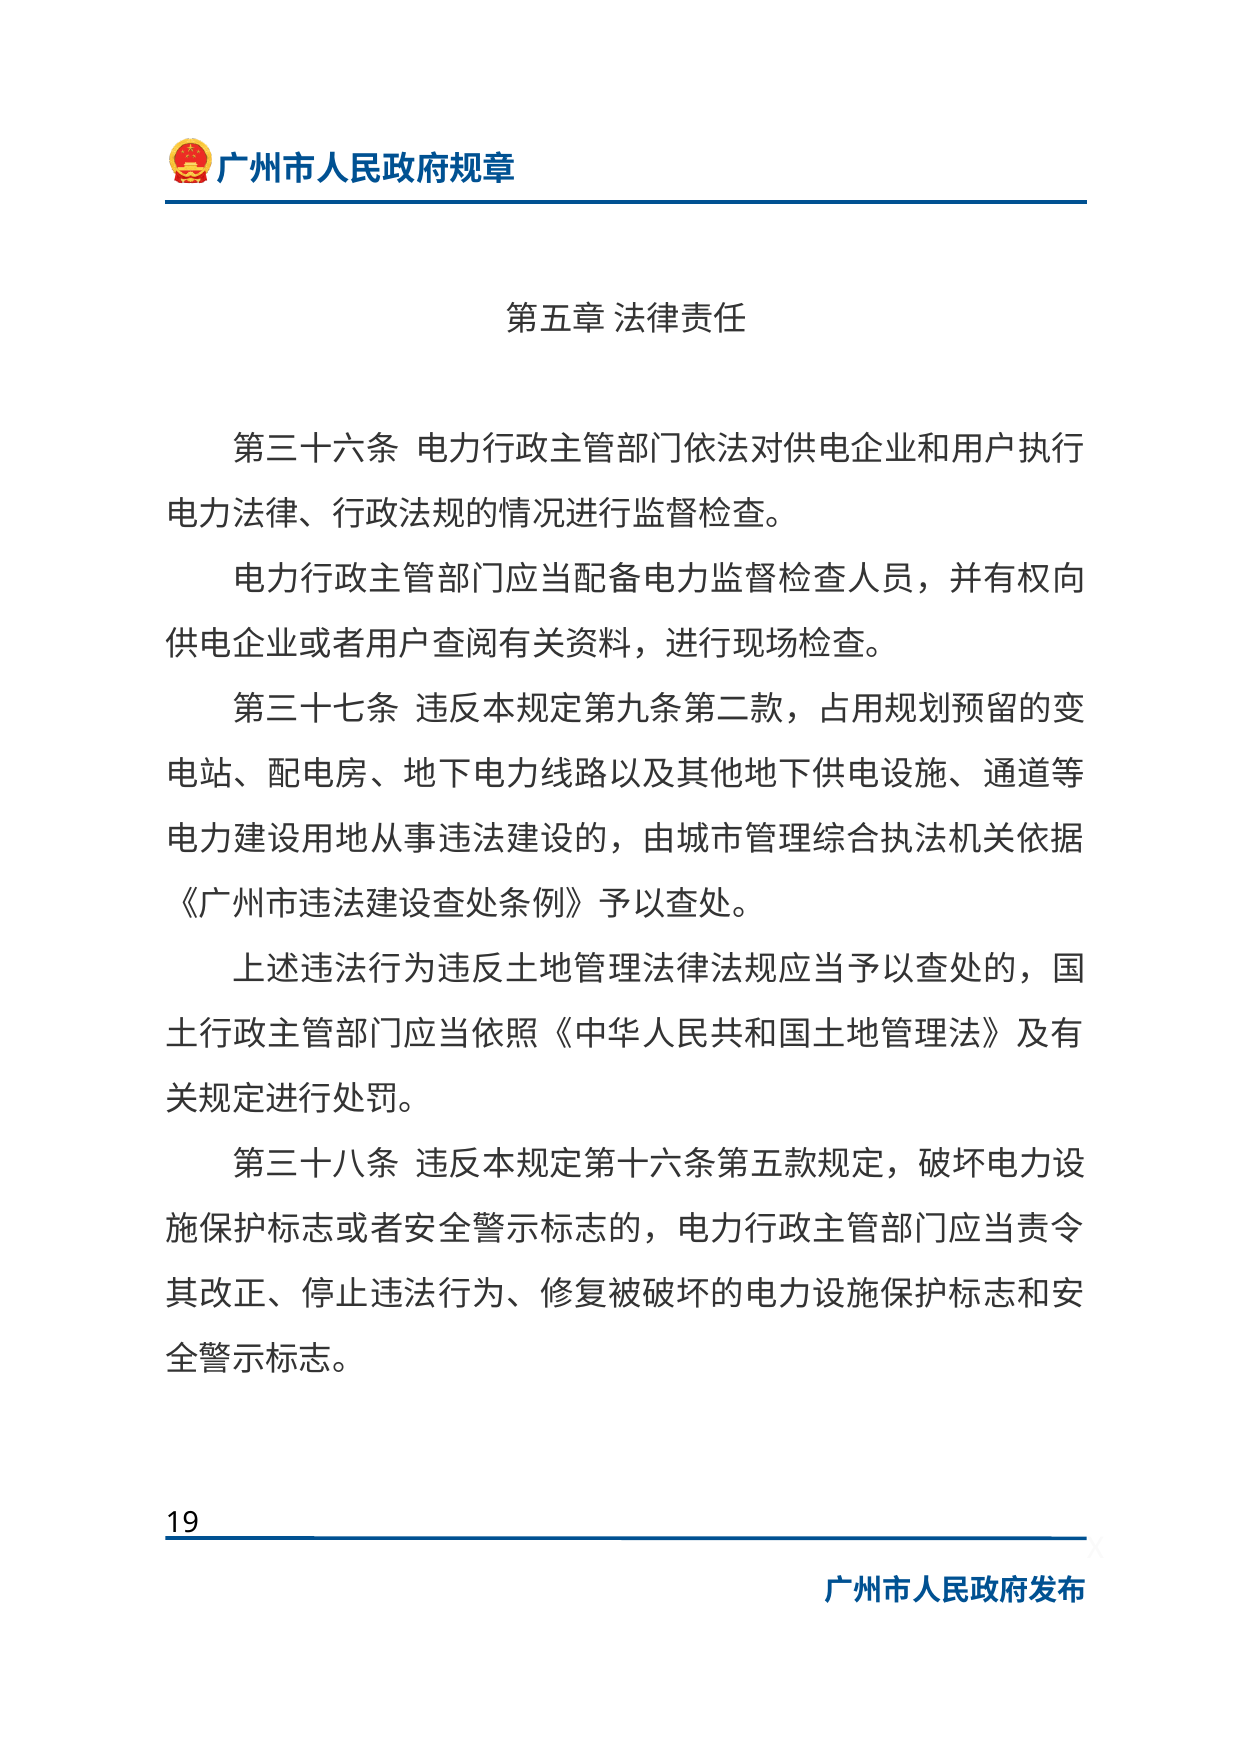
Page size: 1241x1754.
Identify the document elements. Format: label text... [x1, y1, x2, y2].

text 第三十六条 电力行政主管部门依法对供电企业和用户执行电力法律、行政法规的情况进行监督检查。 [165, 414, 1087, 544]
text 电力行政主管部门应当配备电力监督检查人员，并有权向供电企业或者用户查阅有关资料，进行现场检查。 [165, 544, 1087, 674]
text 上述违法行为违反土地管理法律法规应当予以查处的，国土行政主管部门应当依照《中华人民共和国土地管理法》及有关规定进行处罚。 [165, 934, 1087, 1129]
text 第三十八条 违反本规定第十六条第五款规定，破坏电力设施保护标志或者安全警示标志的，电力行政主管部门应当责令其改正、停止违法行为、修复被破坏的电力设施保护标志和安全警示标志。 [165, 1129, 1087, 1389]
picture [165, 136, 216, 187]
text 第三十七条 违反本规定第九条第二款，占用规划预留的变电站、配电房、地下电力线路以及其他地下供电设施、通道等电力建设用地从事违法建设的，由城市管理综合执法机关依据《广州市违法建设查处条例》予以查处。 [165, 674, 1087, 934]
list 第五章 法律责任 [165, 284, 1087, 349]
